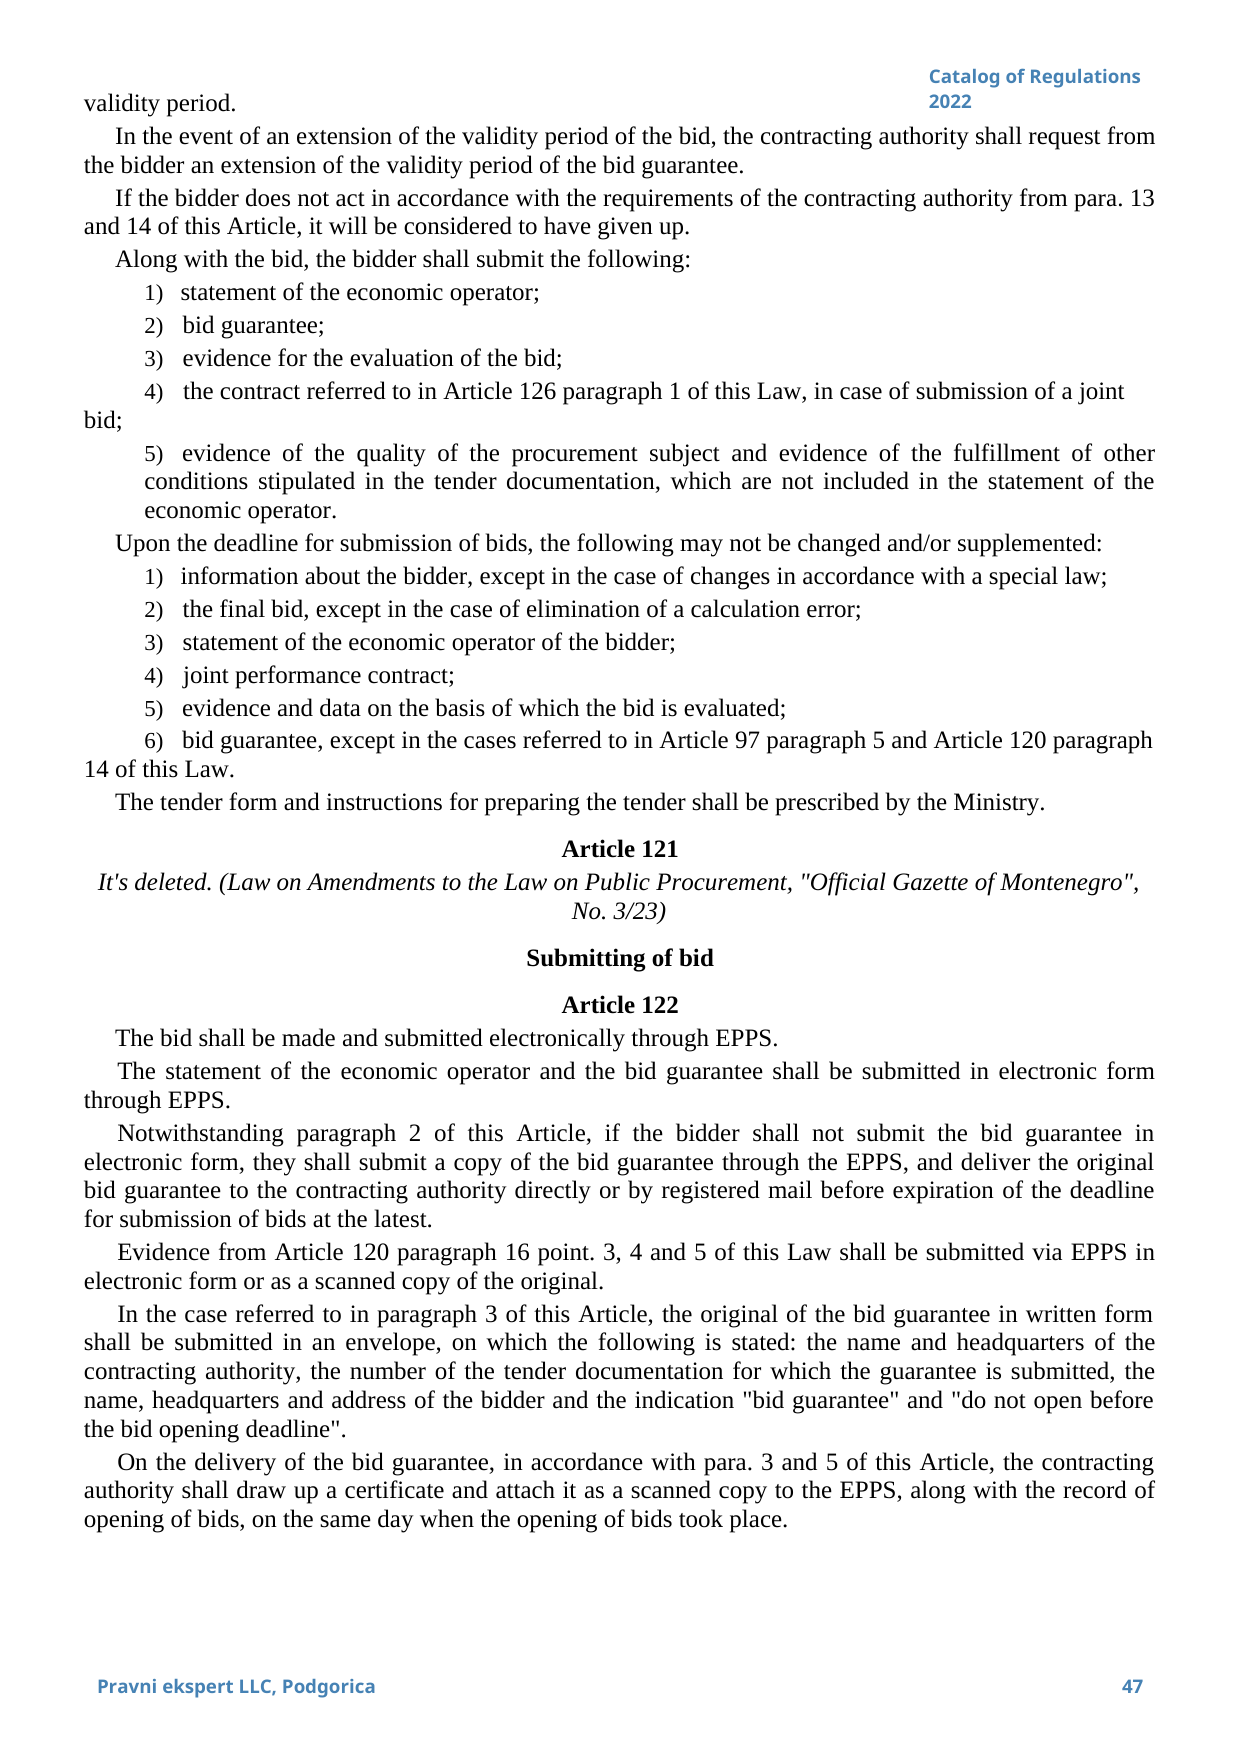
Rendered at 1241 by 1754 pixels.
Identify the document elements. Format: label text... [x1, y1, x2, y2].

text If the bidder does not act in accordance with the requirements of the contracting authority from para. 13 and 14 of this Article, it will be considered to have given up. [84, 183, 1156, 240]
list the final bid, except in the case of elimination of a calculation error; [84, 594, 1156, 623]
list evidence for the evaluation of the bid; [84, 343, 1156, 372]
list evidence and data on the basis of which the bid is evaluated; [84, 693, 1156, 721]
subtitle Article 121 [84, 837, 1156, 863]
text In the case referred to in paragraph 3 of this Article, the original of the bid guarantee in written form shall be submitted in an envelope, on which the following is stated: the name and headquarters of the contracting authority, the number of the tender documentation for which the guarantee is submitted, the name, headquarters and address of the bidder and the indication "bid guarantee" and "do not open before the bid opening deadline". [84, 1299, 1156, 1442]
text The bid shall be made and submitted electronically through EPPS. [84, 1023, 1156, 1052]
text Along with the bid, the bidder shall submit the following: [84, 244, 1156, 273]
text On the delivery of the bid guarantee, in accordance with para. 3 and 5 of this Article, the contracting authority shall draw up a certificate and attach it as a scanned copy to the EPPS, along with the record of opening of bids, on the same day when the opening of bids took place. [84, 1447, 1156, 1533]
list information about the bidder, except in the case of changes in accordance with a special law; [84, 561, 1156, 590]
text Upon the deadline for submission of bids, the following may not be changed and/or supplemented: [84, 528, 1156, 557]
text The tender form and instructions for preparing the tender shall be prescribed by the Ministry. [84, 787, 1156, 816]
list statement of the economic operator; [84, 277, 1156, 306]
text It's deleted. (Law on Amendments to the Law on Public Procurement, "Official Gazette of Montenegro", No. 3/23) [84, 867, 1156, 925]
list bid guarantee, except in the cases referred to in Article 97 paragraph 5 and Article 120 paragraph 14 of this Law. [84, 726, 1156, 783]
subtitle Submitting of bid [84, 946, 1156, 972]
list evidence of the quality of the procurement subject and evidence of the fulfillment of other conditions stipulated in the tender documentation, which are not included in the statement of the economic operator. [144, 438, 1156, 524]
text Notwithstanding paragraph 2 of this Article, if the bidder shall not submit the bid guarantee in electronic form, they shall submit a copy of the bid guarantee through the EPPS, and deliver the original bid guarantee to the contracting authority directly or by registered mail before expiration of the deadline for submission of bids at the latest. [84, 1118, 1156, 1233]
subtitle Article 122 [84, 993, 1156, 1019]
list bid guarantee; [84, 310, 1156, 339]
text In the event of an extension of the validity period of the bid, the contracting authority shall request from the bidder an extension of the validity period of the bid guarantee. [84, 121, 1156, 178]
text Evidence from Article 120 paragraph 16 point. 3, 4 and 5 of this Law shall be submitted via EPPS in electronic form or as a scanned copy of the original. [84, 1237, 1156, 1294]
list the contract referred to in Article 126 paragraph 1 of this Law, in case of submission of a joint bid; [84, 376, 1156, 433]
list joint performance contract; [84, 660, 1156, 688]
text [84, 88, 1156, 117]
list statement of the economic operator of the bidder; [84, 627, 1156, 656]
text The statement of the economic operator and the bid guarantee shall be submitted in electronic form through EPPS. [84, 1056, 1156, 1114]
